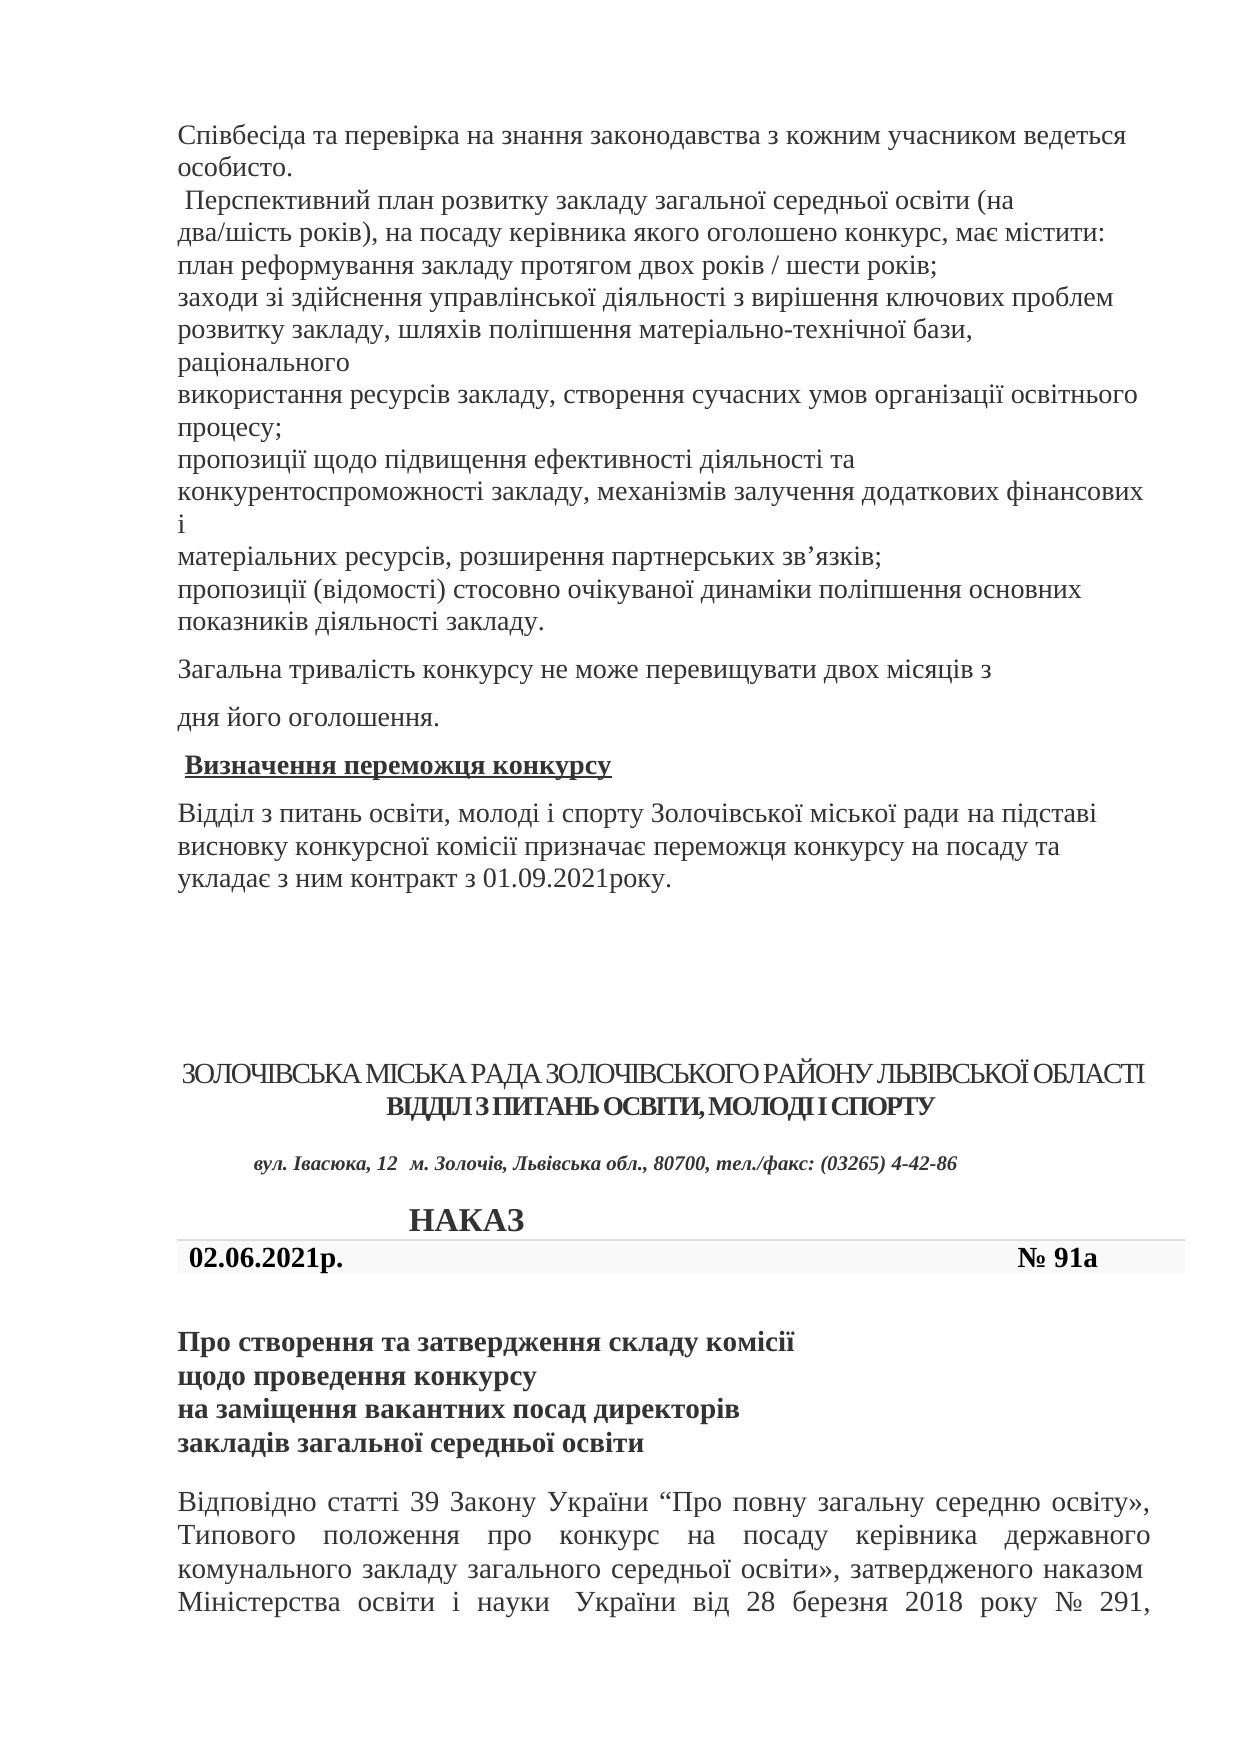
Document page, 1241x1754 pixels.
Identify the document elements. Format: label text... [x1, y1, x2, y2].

text ЗОЛОЧІВСЬКА МІСЬКА РАДА ЗОЛОЧІВСЬКОГО РАЙОНУ ЛЬВІВСЬКОЇ ОБЛАСТІ [177, 1057, 1152, 1090]
text Загальна тривалість конкурсу не може перевищувати двох місяців з [177, 652, 1152, 684]
table_header 02.06.2021р. [177, 1241, 669, 1274]
text Про створення та затвердження складу комісії [177, 1324, 1152, 1358]
text НАКАЗ [177, 1201, 1152, 1239]
text Визначення переможця конкурсу [177, 748, 1152, 781]
table_header № 91а [669, 1241, 1185, 1274]
text ВІДДІЛ З ПИТАНЬ ОСВІТИ, МОЛОДІ І СПОРТУ [177, 1090, 1152, 1121]
text дня його оголошення. [177, 700, 1152, 732]
text вул. Івасюка, 12 м. Золочів, Львівська обл., 80700, тел./факс: (03265) 4-42-86 [177, 1147, 1152, 1175]
text закладів загальної середньої освіти [177, 1425, 1152, 1458]
text Відділ з питань освіти, молоді і спорту Золочівської міської ради на підставі висновку конкурсної комісії призначає переможця конкурсу на посаду та укладає з ним контракт з 01.09.2021року. [177, 796, 1152, 893]
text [177, 118, 1152, 636]
text на заміщення вакантних посад директорів [177, 1391, 1152, 1425]
text щодо проведення конкурсу [177, 1358, 1152, 1391]
